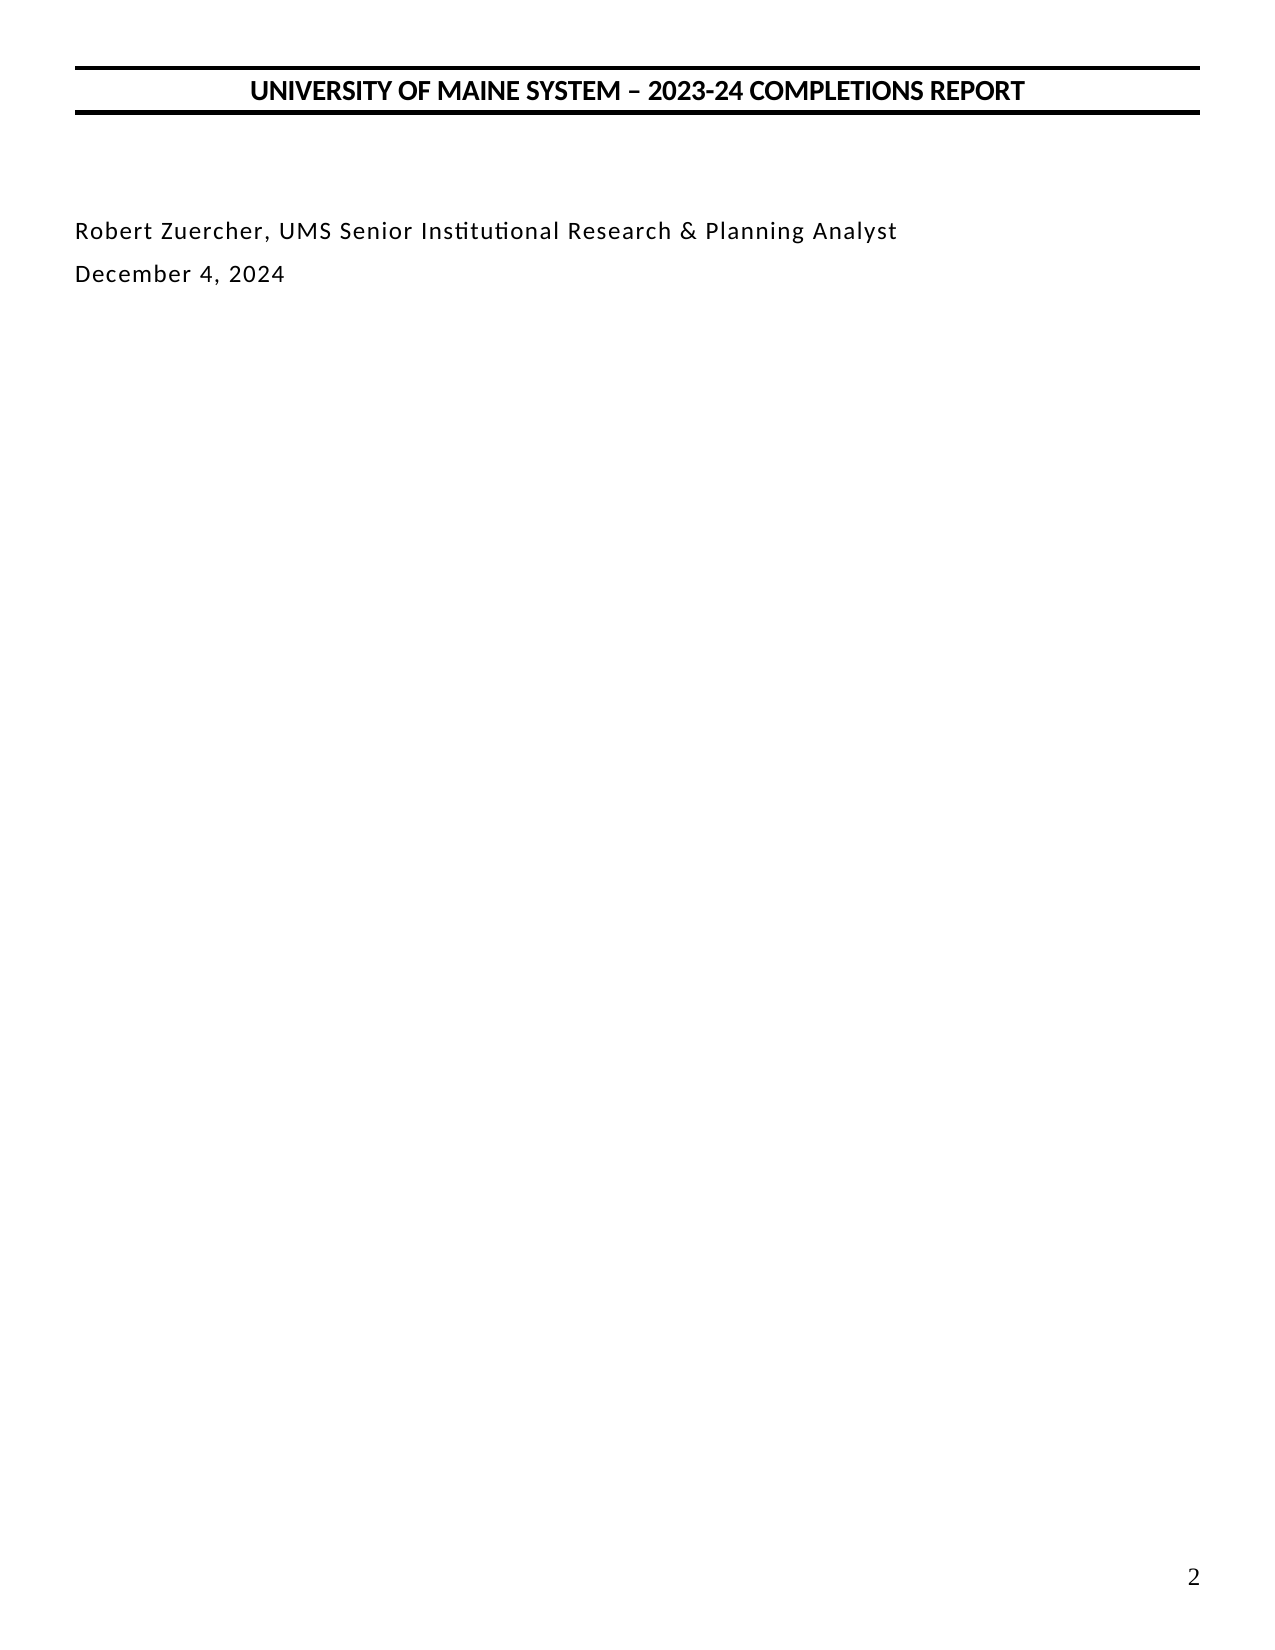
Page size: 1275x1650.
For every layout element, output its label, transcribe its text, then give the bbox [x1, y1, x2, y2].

subtitle December 4, 2024 [75, 258, 1200, 289]
subtitle Robert Zuercher, UMS Senior Institutional Research & Planning Analyst [75, 215, 1200, 246]
